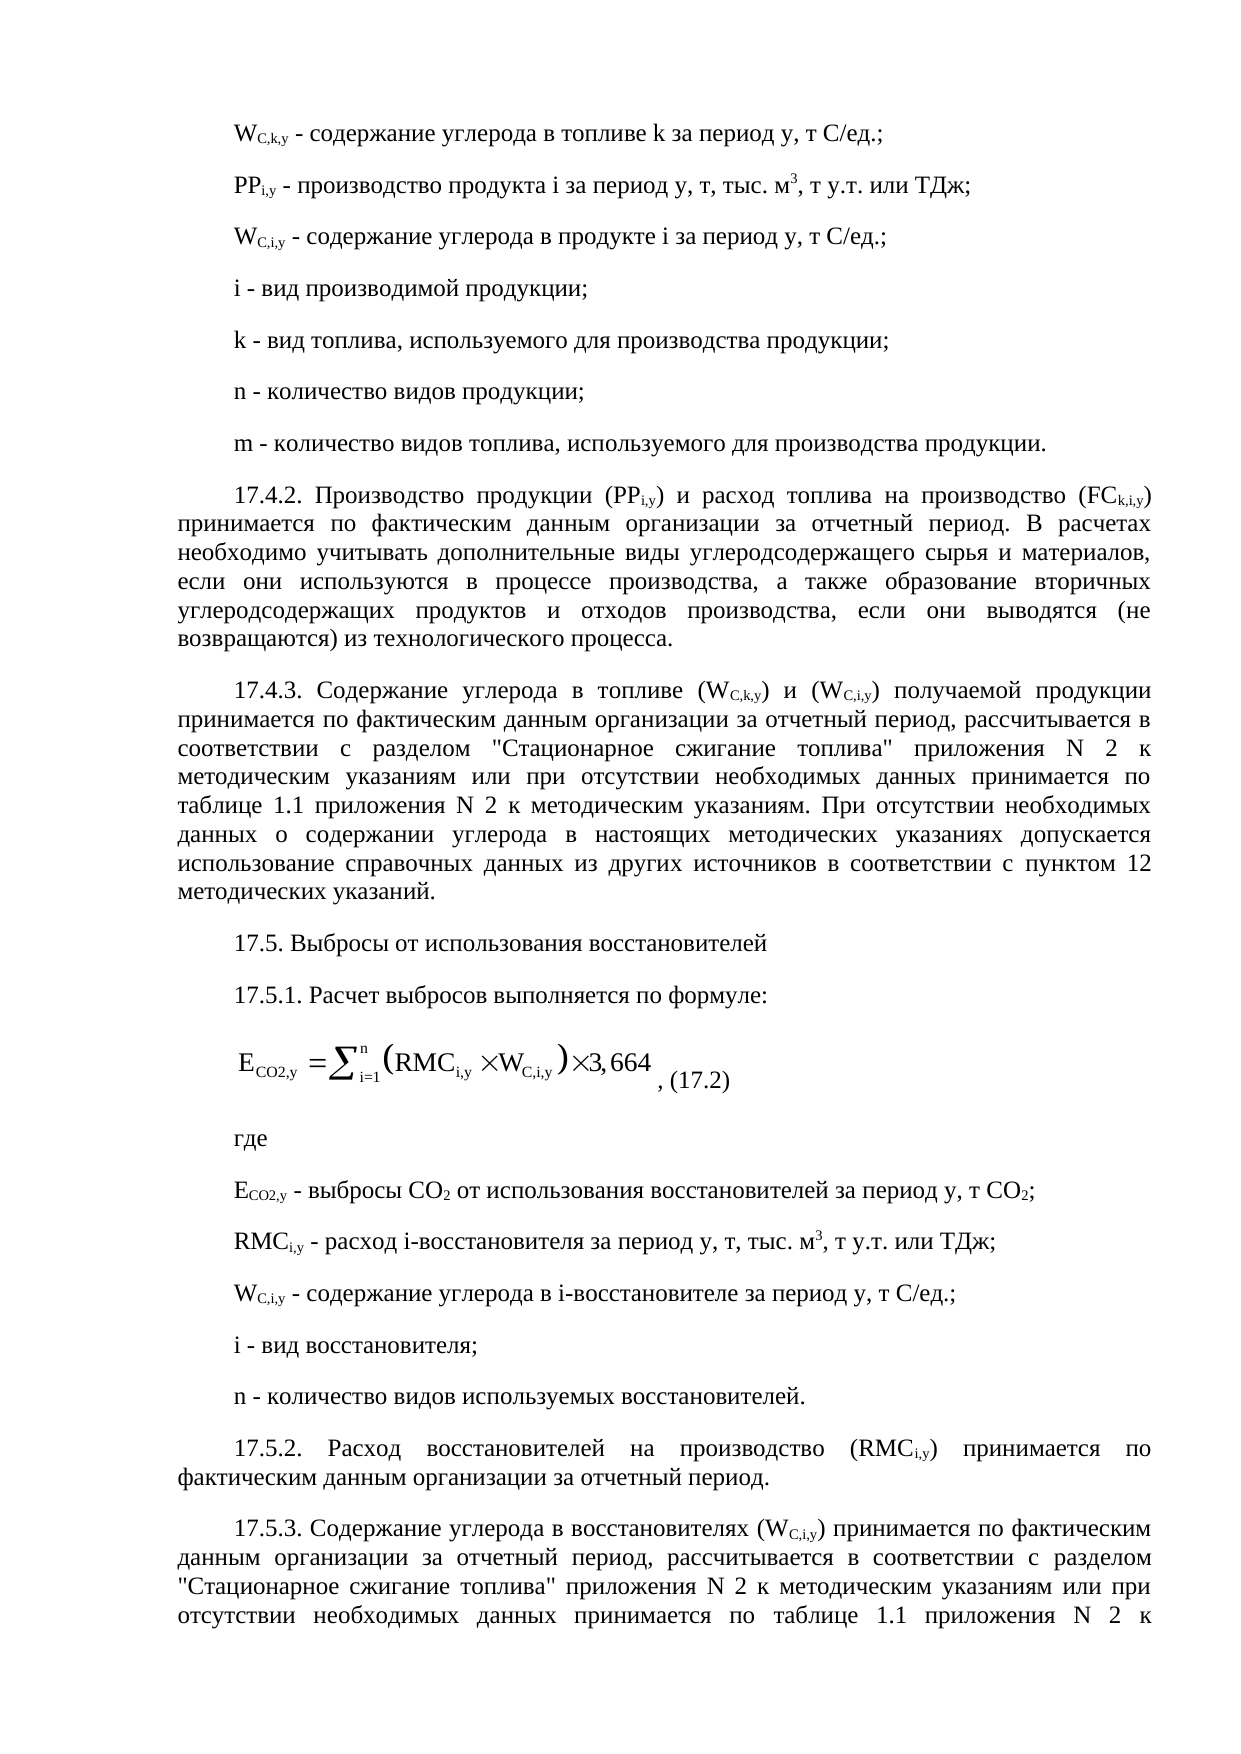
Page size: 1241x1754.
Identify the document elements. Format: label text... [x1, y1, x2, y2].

text 17.5.1. Расчет выбросов выполняется по формуле: [177, 980, 1152, 1008]
text , (17.2) [177, 1037, 1152, 1094]
text WC,k,y - содержание углерода в топливе k за период y, т C/ед.; [177, 118, 1152, 147]
text m - количество видов топлива, используемого для производства продукции. [177, 428, 1152, 457]
text i - вид производимой продукции; [177, 273, 1152, 302]
text ECO2,y - выбросы CO2 от использования восстановителей за период y, т CO2; [177, 1175, 1152, 1203]
text n - количество видов продукции; [177, 376, 1152, 405]
text k - вид топлива, используемого для производства продукции; [177, 325, 1152, 353]
text PPi,y - производство продукта i за период y, т, тыс. м3, т у.т. или ТДж; [177, 170, 1152, 198]
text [177, 1513, 1152, 1628]
text n - количество видов используемых восстановителей. [177, 1381, 1152, 1410]
text 17.5. Выбросы от использования восстановителей [177, 928, 1152, 957]
text 17.5.2. Расход восстановителей на производство (RMCi,y) принимается по фактическим данным организации за отчетный период. [177, 1433, 1152, 1491]
text WC,i,y - содержание углерода в продукте i за период y, т C/ед.; [177, 221, 1152, 250]
text RMCi,y - расход i-восстановителя за период y, т, тыс. м3, т у.т. или ТДж; [177, 1226, 1152, 1255]
text WC,i,y - содержание углерода в i-восстановителе за период y, т C/ед.; [177, 1278, 1152, 1307]
text 17.4.2. Производство продукции (PPi,y) и расход топлива на производство (FCk,i,y) принимается по фактическим данным организации за отчетный период. В расчетах необходимо учитывать дополнительные виды углеродсодержащего сырья и материалов, если они используются в процессе производства, а также образование вторичных углеродсодержащих продуктов и отходов производства, если они выводятся (не возвращаются) из технологического процесса. [177, 480, 1152, 652]
text где [177, 1123, 1152, 1152]
text i - вид восстановителя; [177, 1330, 1152, 1358]
text 17.4.3. Содержание углерода в топливе (WC,k,y) и (WC,i,y) получаемой продукции принимается по фактическим данным организации за отчетный период, рассчитывается в соответствии с разделом "Стационарное сжигание топлива" приложения N 2 к методическим указаниям или при отсутствии необходимых данных принимается по таблице 1.1 приложения N 2 к методическим указаниям. При отсутствии необходимых данных о содержании углерода в настоящих методических указаниях допускается использование справочных данных из других источников в соответствии с пунктом 12 методических указаний. [177, 675, 1152, 905]
